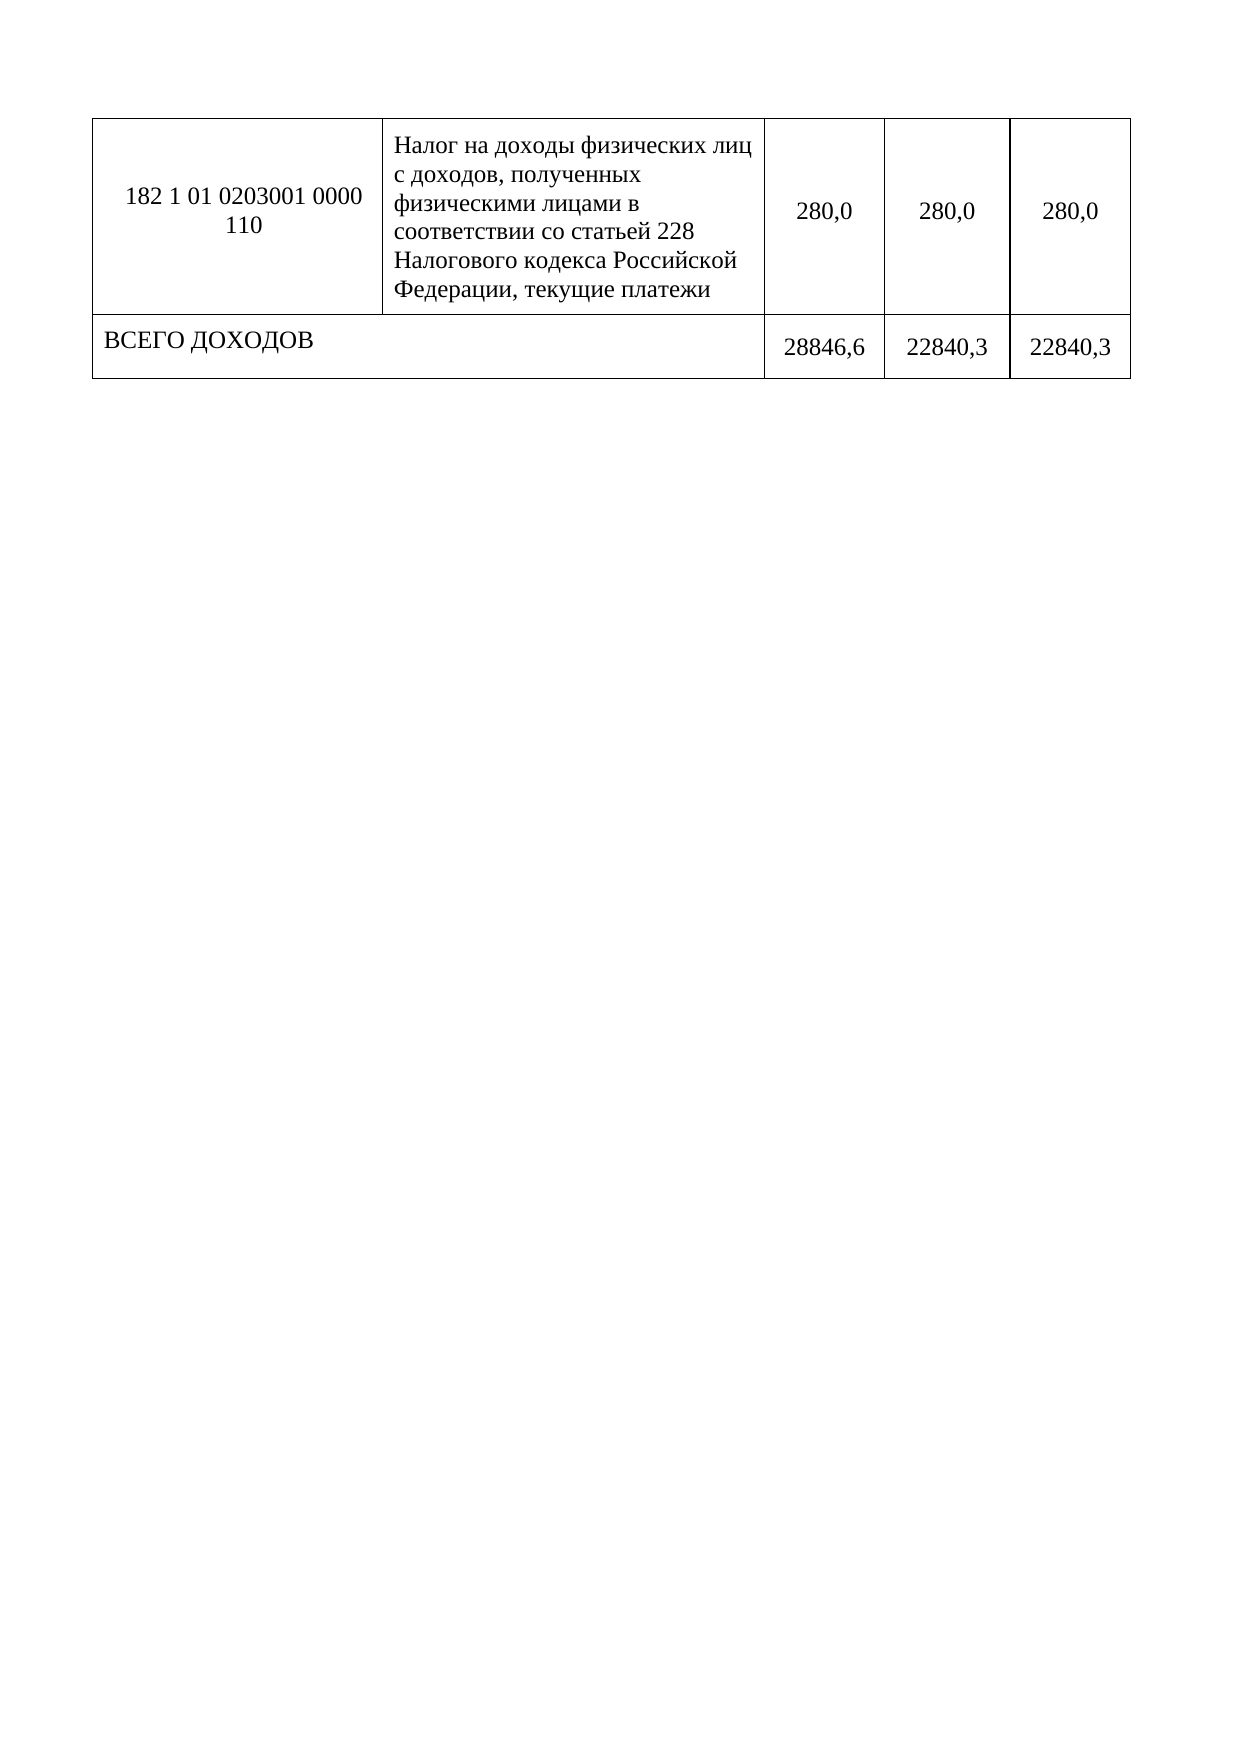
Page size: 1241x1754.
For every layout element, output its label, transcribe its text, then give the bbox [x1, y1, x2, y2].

table_cell Налог на доходы физических лиц с доходов, полученных физическими лицами в соответствии со статьей 228 Налогового кодекса Российской Федерации, текущие платежи [383, 119, 764, 313]
table_cell 280,0 [885, 119, 1009, 313]
table_cell 22840,3 [1011, 315, 1130, 378]
table_cell 280,0 [1011, 119, 1130, 313]
table_cell 182 1 01 0203001 0000 110 [93, 119, 382, 313]
table_cell 280,0 [765, 119, 884, 313]
table_cell ВСЕГО ДОХОДОВ [93, 315, 764, 378]
table_cell 22840,3 [885, 315, 1009, 378]
table_cell 28846,6 [765, 315, 884, 378]
